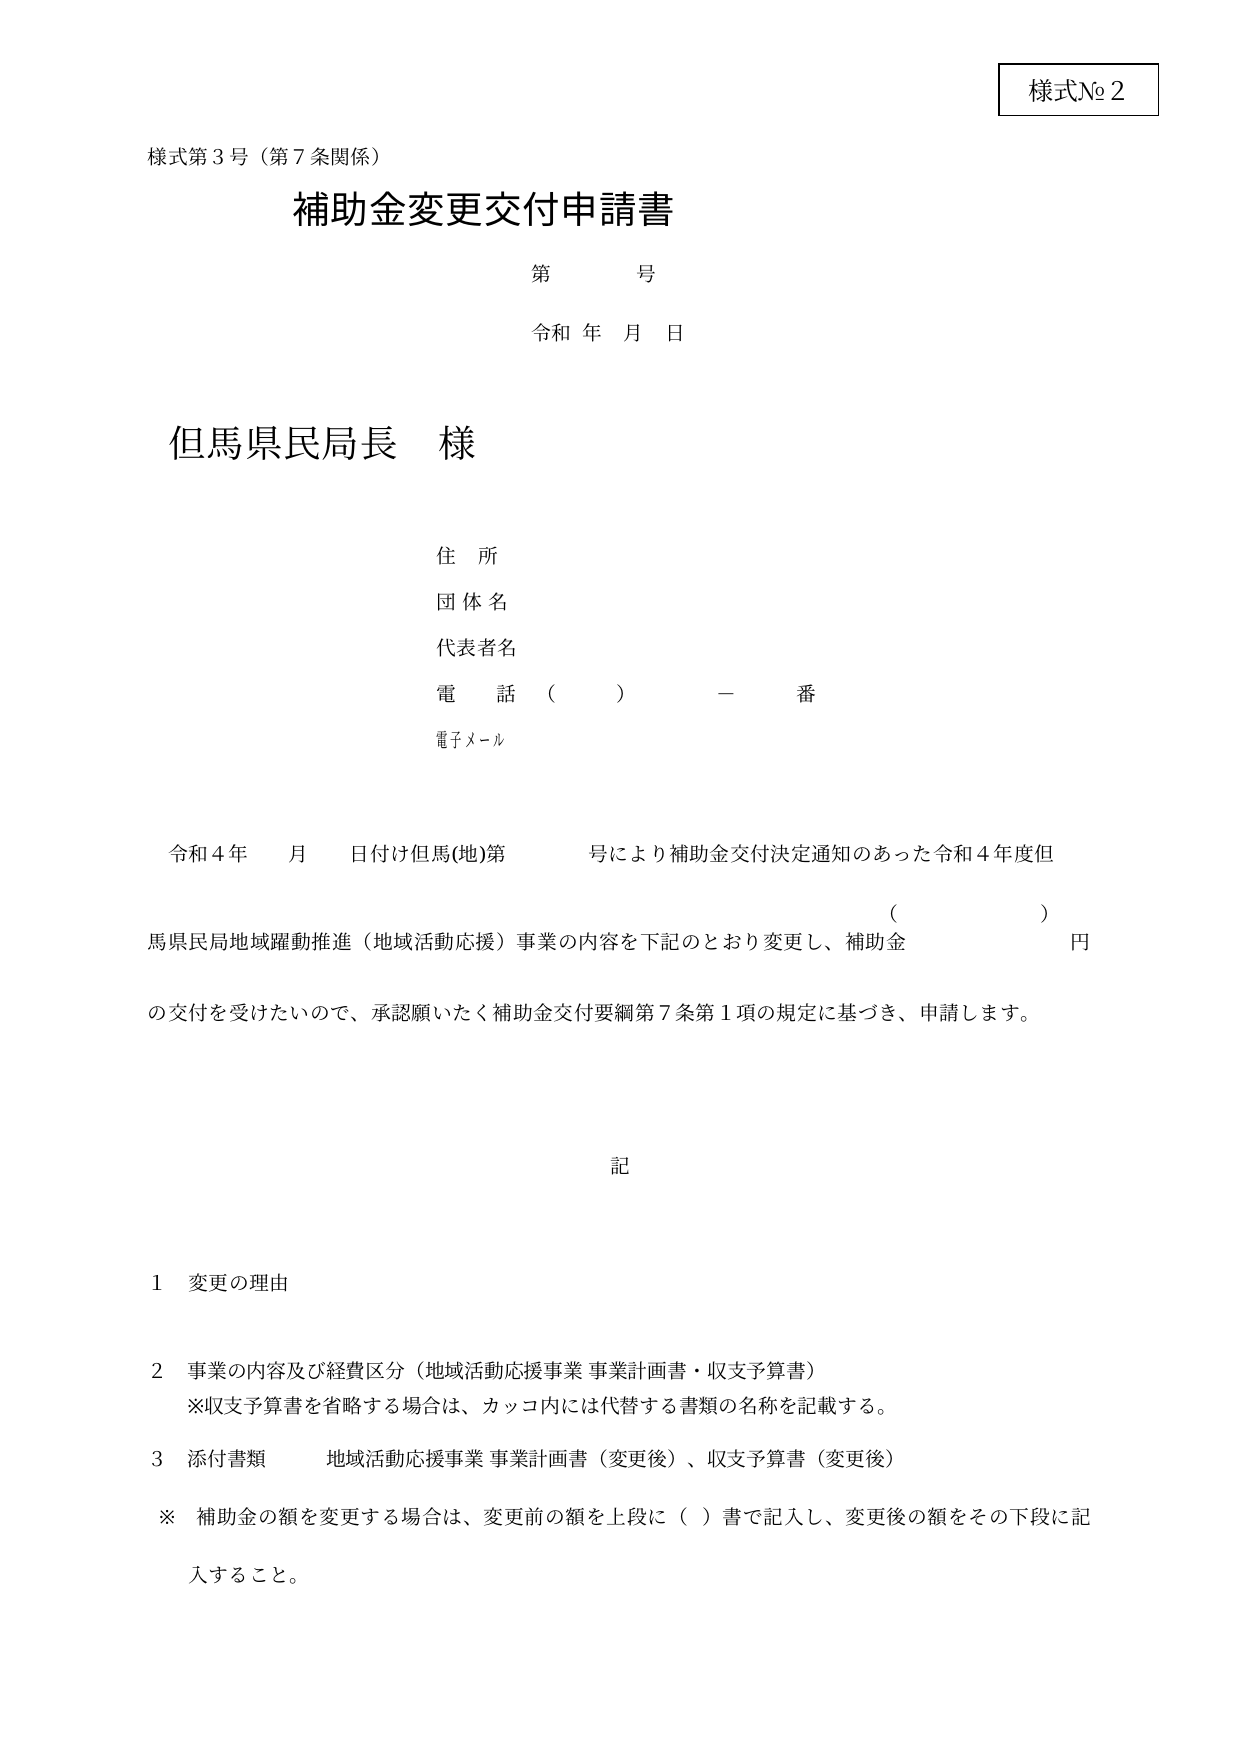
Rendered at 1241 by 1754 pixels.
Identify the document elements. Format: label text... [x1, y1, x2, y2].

text 記 [148, 1127, 1092, 1186]
text 補助金変更交付申請書 [148, 177, 1092, 235]
text 第 号 [148, 235, 1092, 293]
text 電子メール [148, 711, 1092, 756]
text ※収支予算書を省略する場合は、カッコ内には代替する書類の名称を記載する。 [148, 1391, 1092, 1419]
text １ 変更の理由 [148, 1244, 1092, 1302]
text ３ 添付書類 地域活動応援事業 事業計画書（変更後）、収支予算書（変更後） [148, 1419, 1092, 1478]
text 電 話 （ ） － 番 [148, 665, 1092, 711]
text 令和 年 月 日 [148, 293, 1092, 352]
text 但馬県民局長 様 [148, 410, 1092, 469]
text ※ 補助金の額を変更する場合は、変更前の額を上段に（ ）書で記入し、変更後の額をその下段に記入すること。 [148, 1478, 1092, 1595]
text 代表者名 [148, 619, 1092, 665]
text ２ 事業の内容及び経費区分（地域活動応援事業 事業計画書・収支予算書） [148, 1332, 1092, 1391]
text 団体名 [148, 573, 1092, 619]
text 様式第３号（第７条関係） [148, 118, 1092, 177]
text 住 所 [148, 527, 1092, 573]
text 令和４年 月 日付け但馬(地)第 号により補助金交付決定通知のあった令和４年度但 [148, 815, 1092, 873]
text （ ） [148, 898, 1092, 927]
text 馬県民局地域躍動推進（地域活動応援）事業の内容を下記のとおり変更し、補助金 円の交付を受けたいので、承認願いたく補助金交付要綱第７条第１項の規定に基づき、申請します。 [148, 927, 1092, 1026]
